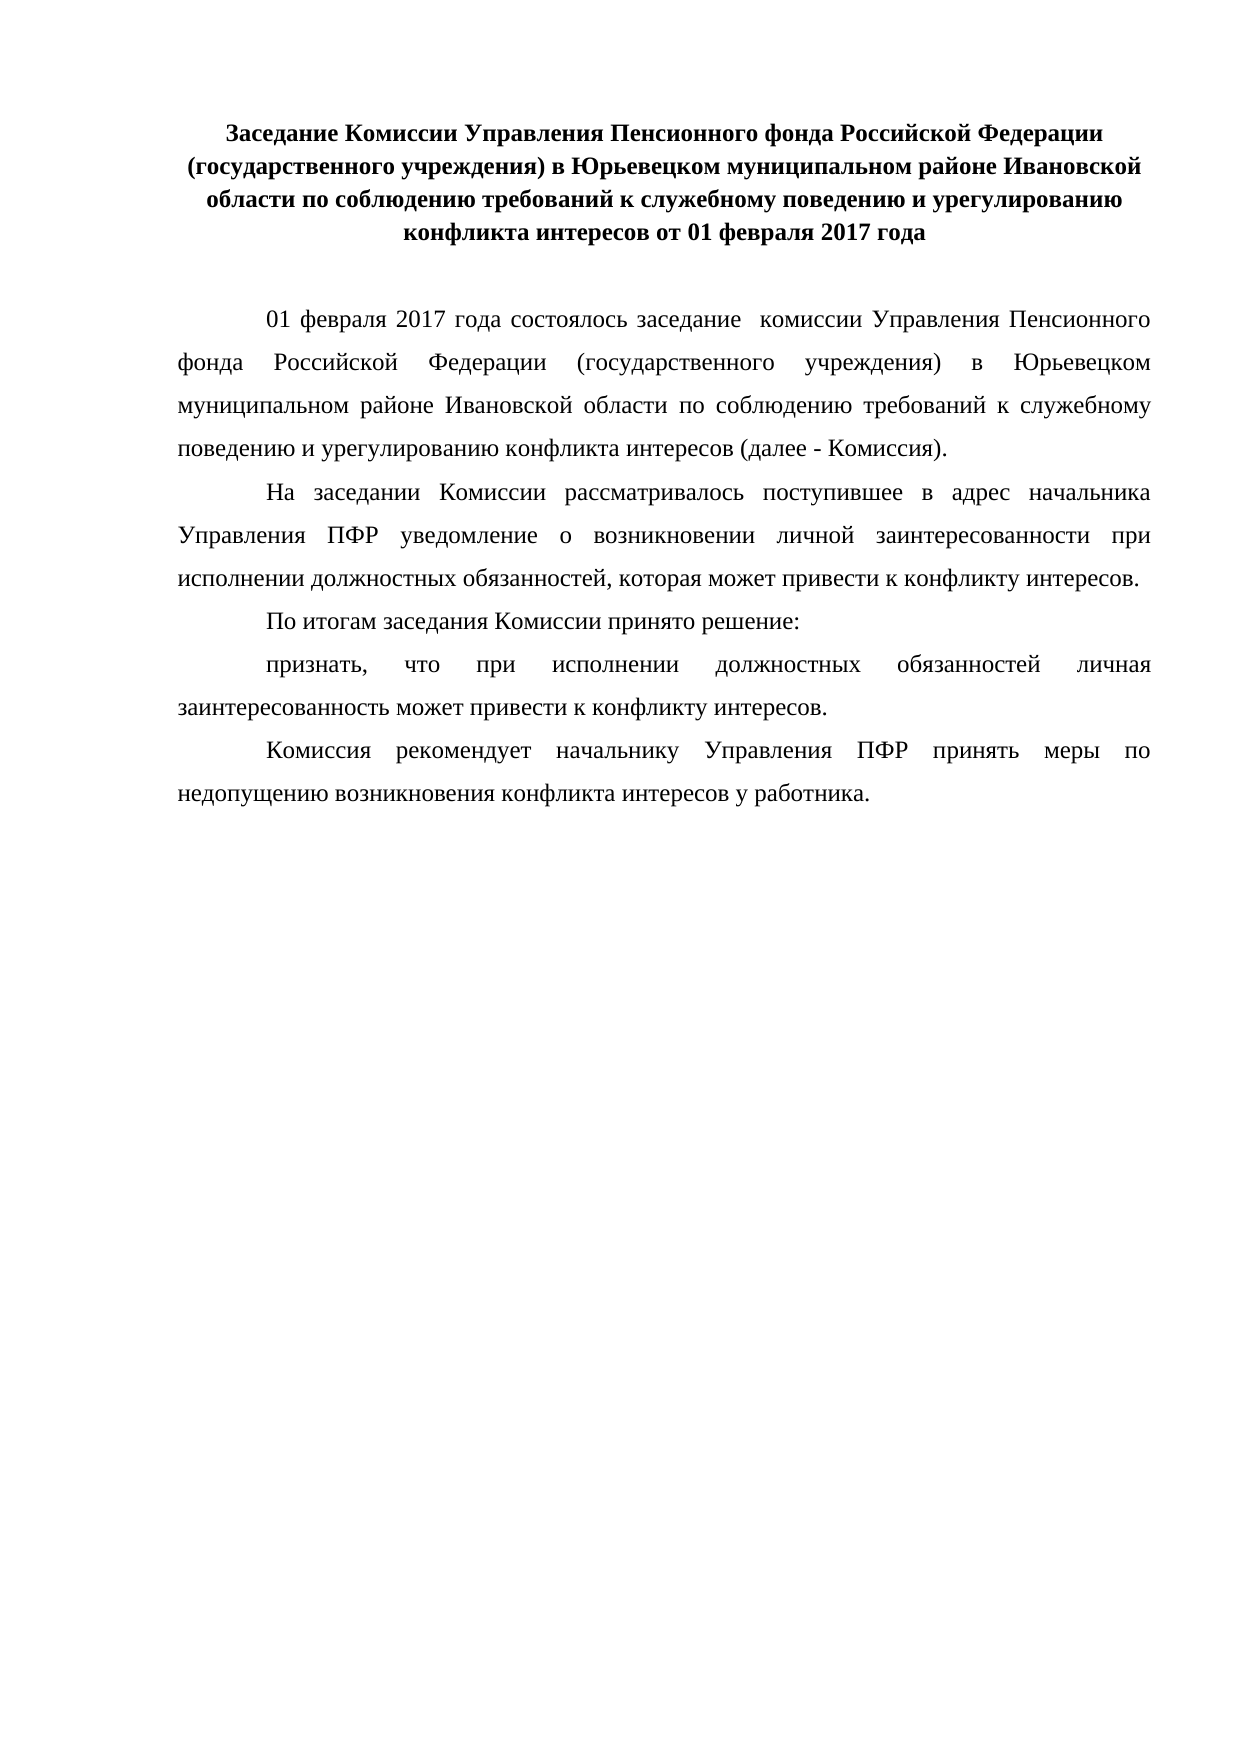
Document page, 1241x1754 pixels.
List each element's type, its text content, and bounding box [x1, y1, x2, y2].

text 01 февраля 2017 года состоялось заседание комиссии Управления Пенсионного фонда Российской Федерации (государственного учреждения) в Юрьевецком муниципальном районе Ивановской области по соблюдению требований к служебному поведению и урегулированию конфликта интересов (далее - Комиссия). [177, 304, 1152, 462]
text Заседание Комиссии Управления Пенсионного фонда Российской Федерации (государственного учреждения) в Юрьевецком муниципальном районе Ивановской области по соблюдению требований к служебному поведению и урегулированию конфликта интересов от 01 февраля 2017 года [177, 118, 1152, 246]
text признать, что при исполнении должностных обязанностей личная заинтересованность может привести к конфликту интересов. [177, 649, 1152, 721]
text Комиссия рекомендует начальнику Управления ПФР принять меры по недопущению возникновения конфликта интересов у работника. [177, 735, 1152, 807]
text По итогам заседания Комиссии принято решение: [177, 606, 1152, 635]
text На заседании Комиссии рассматривалось поступившее в адрес начальника Управления ПФР уведомление о возникновении личной заинтересованности при исполнении должностных обязанностей, которая может привести к конфликту интересов. [177, 477, 1152, 592]
